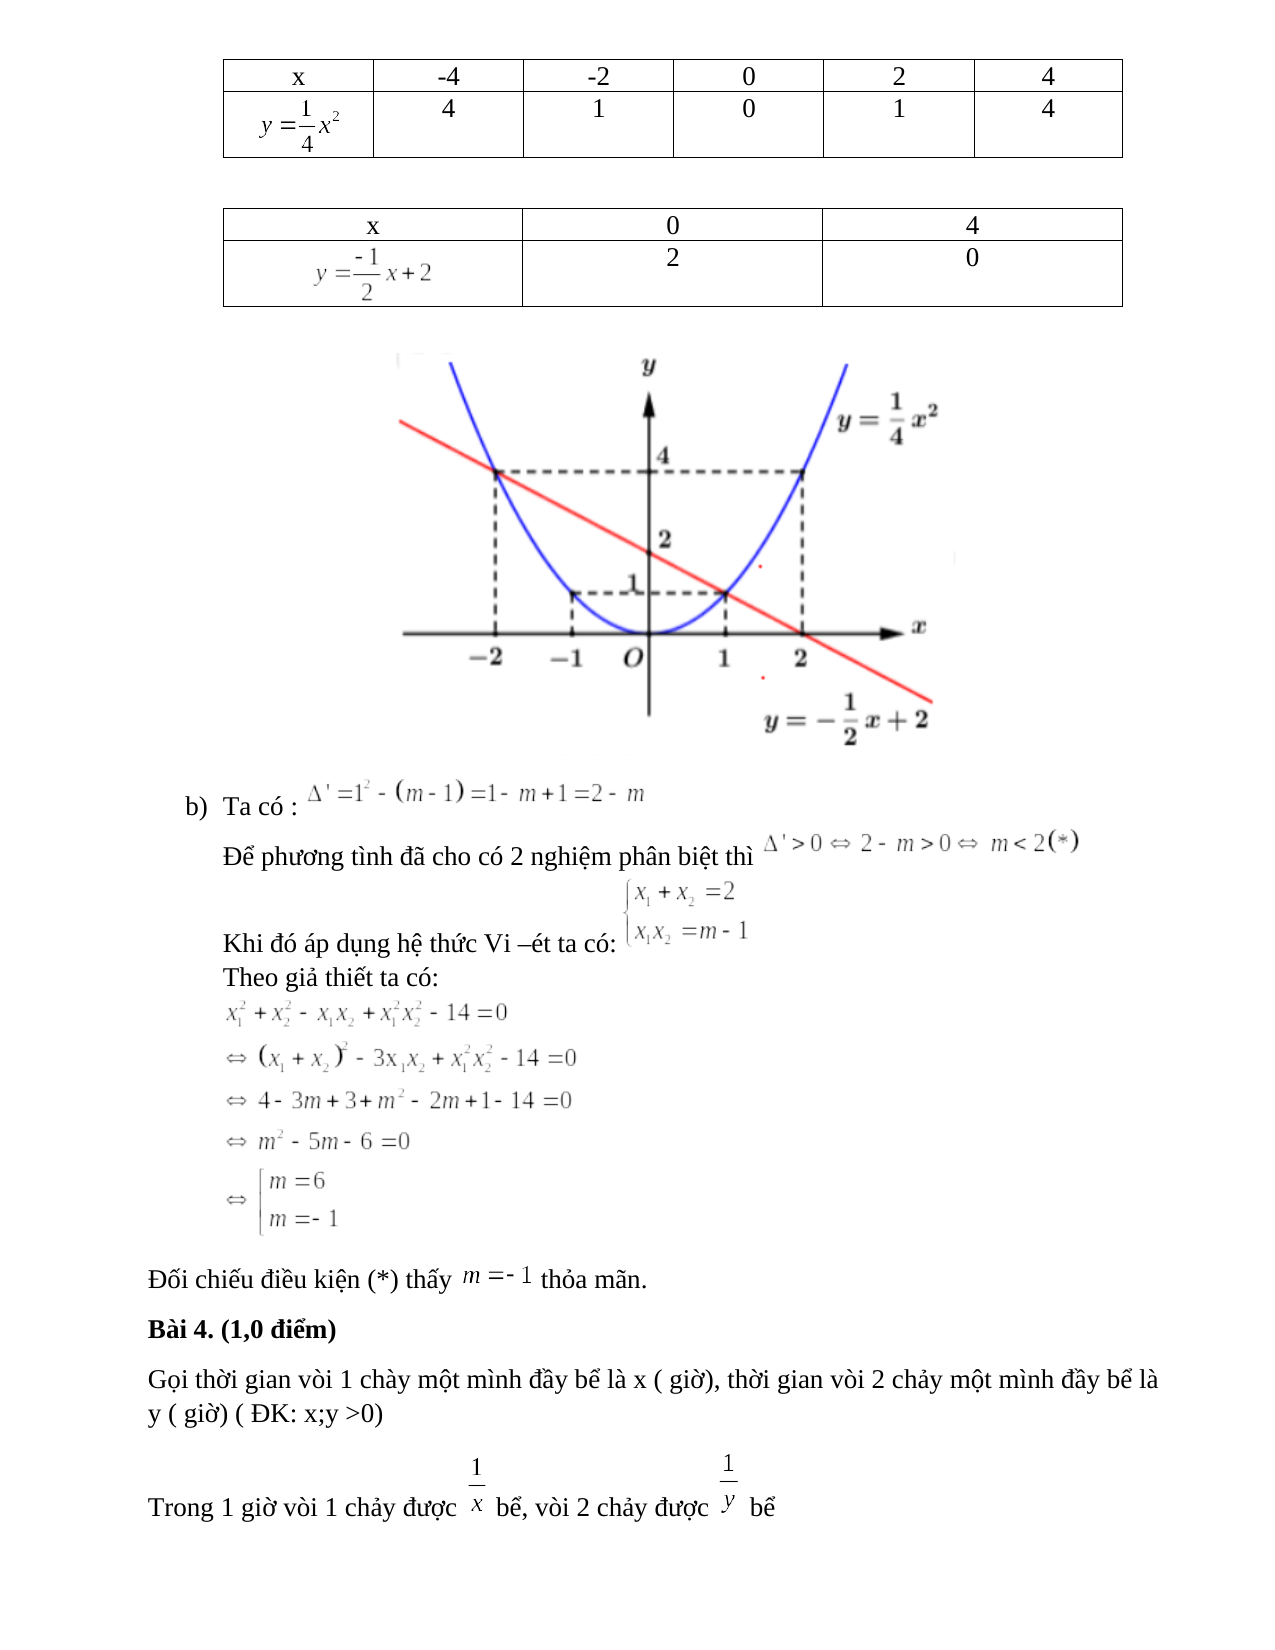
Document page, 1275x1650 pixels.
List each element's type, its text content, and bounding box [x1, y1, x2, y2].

text Gọi thời gian vòi 1 chày một mình đầy bể là x ( giờ), thời gian vòi 2 chảy một mình đầy bể là y ( giờ) ( ĐK: x;y >0) [148, 1363, 1167, 1428]
table_header x [224, 209, 522, 240]
list Ta có : [185, 774, 1167, 821]
table_header 2 [824, 60, 974, 91]
text Đối chiếu điều kiện (*) thấy thỏa mãn. [148, 1259, 1167, 1294]
table_cell 2 [523, 241, 822, 306]
text Bài 4. (1,0 điểm) [148, 1313, 1167, 1344]
table_header 0 [523, 209, 822, 240]
table_cell 0 [823, 241, 1122, 306]
list Để phương tình đã cho có 2 nghiệm phân biệt thì [223, 824, 1167, 871]
table_cell 1 [824, 92, 974, 157]
list Theo giả thiết ta có: [223, 961, 1167, 992]
table_cell 0 [674, 92, 823, 157]
table_header 4 [975, 60, 1122, 91]
text Trong 1 giờ vòi 1 chảy được bể, vòi 2 chảy được bể [148, 1447, 1167, 1522]
table_header -2 [524, 60, 673, 91]
table_cell [224, 92, 373, 157]
table_cell 4 [975, 92, 1122, 157]
table_header 0 [674, 60, 823, 91]
table_header 4 [823, 209, 1122, 240]
table_cell [224, 241, 522, 306]
picture [396, 353, 956, 755]
list Khi đó áp dụng hệ thức Vi –ét ta có: [223, 873, 1167, 958]
table_cell 4 [374, 92, 523, 157]
table_header -4 [374, 60, 523, 91]
table_cell 1 [524, 92, 673, 157]
table_header x [224, 60, 373, 91]
